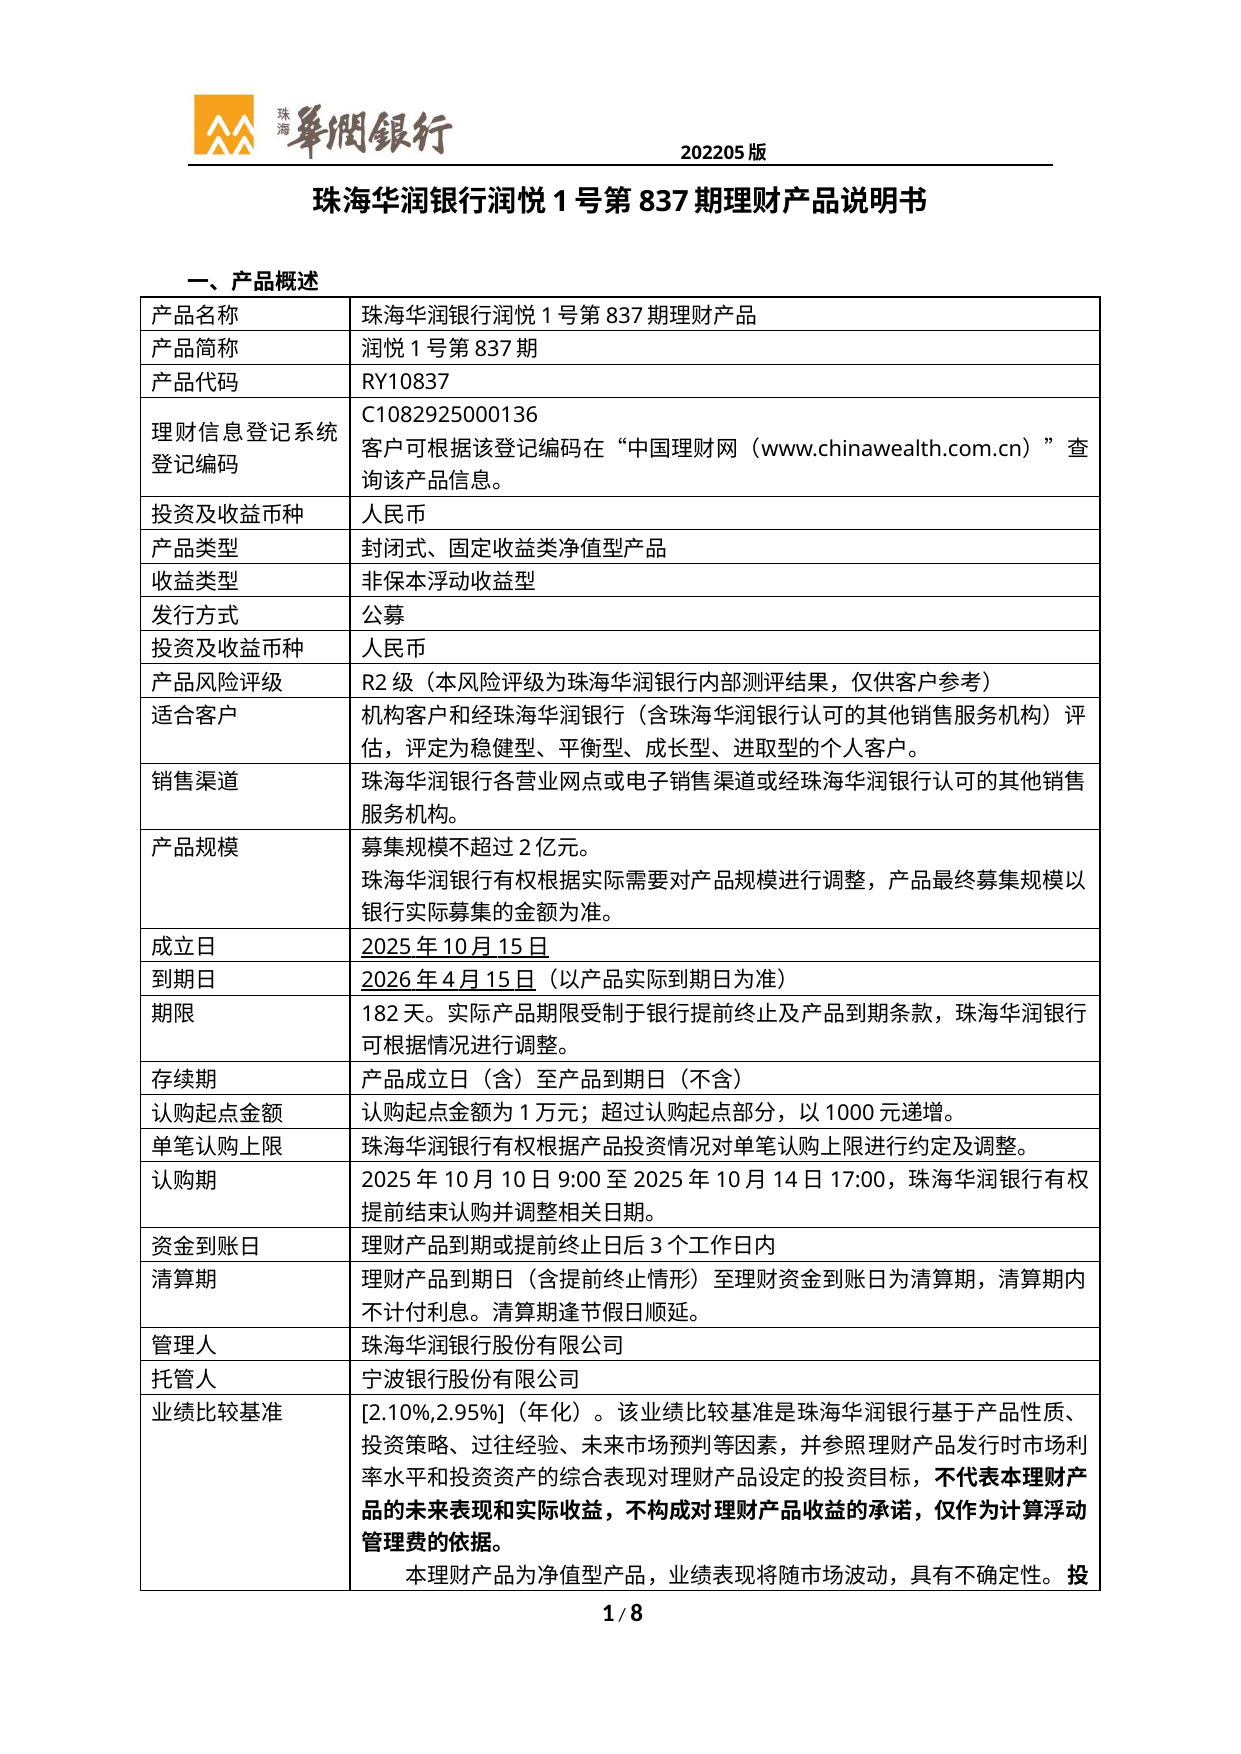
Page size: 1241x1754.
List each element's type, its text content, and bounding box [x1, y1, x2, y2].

table_header 珠海华润银行润悦1号第837期理财产品 [351, 298, 1099, 330]
table_cell 珠海华润银行有权根据产品投资情况对单笔认购上限进行约定及调整。 [351, 1129, 1099, 1161]
table_cell 产品成立日（含）至产品到期日（不含） [351, 1062, 1099, 1094]
table_cell 期限 [141, 996, 349, 1061]
table_cell 投资及收益币种 [141, 631, 349, 663]
table_cell 人民币 [351, 497, 1099, 529]
table_cell 润悦1号第837期 [351, 331, 1099, 363]
table_cell 非保本浮动收益型 [351, 564, 1099, 596]
table_cell 到期日 [141, 962, 349, 994]
table_cell 适合客户 [141, 698, 349, 763]
table_cell 理财产品到期或提前终止日后3个工作日内 [351, 1228, 1099, 1261]
table_cell 认购期 [141, 1162, 349, 1227]
table_cell 认购起点金额 [141, 1095, 349, 1128]
table_cell 珠海华润银行股份有限公司 [351, 1328, 1099, 1360]
table_cell 销售渠道 [141, 764, 349, 829]
table_cell 机构客户和经珠海华润银行（含珠海华润银行认可的其他销售服务机构）评估，评定为稳健型、平衡型、成长型、进取型的个人客户。 [351, 698, 1099, 763]
table_cell 2026年4月15日（以产品实际到期日为准） [351, 962, 1099, 994]
table_cell 清算期 [141, 1262, 349, 1327]
table_cell 发行方式 [141, 597, 349, 630]
table_cell RY10837 [351, 365, 1099, 397]
table_cell 理财信息登记系统登记编码 [141, 398, 349, 496]
table_cell 成立日 [141, 929, 349, 961]
table_cell 托管人 [141, 1361, 349, 1394]
table_cell R2级（本风险评级为珠海华润银行内部测评结果，仅供客户参考） [351, 664, 1099, 697]
table_cell 2025年10月15日 [351, 929, 1099, 961]
table_cell 产品风险评级 [141, 664, 349, 697]
table_cell 产品简称 [141, 331, 349, 363]
table_cell 存续期 [141, 1062, 349, 1094]
table_cell 公募 [351, 597, 1099, 630]
table_cell C1082925000136 客户可根据该登记编码在“中国理财网（www.chinawealth.com.cn）”查询该产品信息。 [351, 398, 1099, 496]
table_cell 理财产品到期日（含提前终止情形）至理财资金到账日为清算期，清算期内不计付利息。清算期逢节假日顺延。 [351, 1262, 1099, 1327]
text 珠海华润银行润悦1号第837期理财产品说明书 [187, 166, 1053, 231]
table_cell 产品规模 [141, 830, 349, 927]
table_cell 募集规模不超过2亿元。 珠海华润银行有权根据实际需要对产品规模进行调整，产品最终募集规模以银行实际募集的金额为准。 [351, 830, 1099, 927]
table_cell 宁波银行股份有限公司 [351, 1361, 1099, 1394]
text 一、产品概述 [187, 264, 1053, 296]
table_cell 投资及收益币种 [141, 497, 349, 529]
table_cell 资金到账日 [141, 1228, 349, 1261]
table_cell 182天。实际产品期限受制于银行提前终止及产品到期条款，珠海华润银行可根据情况进行调整。 [351, 996, 1099, 1061]
table_cell 单笔认购上限 [141, 1129, 349, 1161]
table_cell 认购起点金额为1万元；超过认购起点部分，以1000元递增。 [351, 1095, 1099, 1128]
table_cell 产品类型 [141, 530, 349, 563]
table_header 产品名称 [141, 298, 349, 330]
table_cell 人民币 [351, 631, 1099, 663]
table_cell 封闭式、固定收益类净值型产品 [351, 530, 1099, 563]
table_cell 收益类型 [141, 564, 349, 596]
picture [187, 88, 456, 159]
table_cell 珠海华润银行各营业网点或电子销售渠道或经珠海华润银行认可的其他销售服务机构。 [351, 764, 1099, 829]
table_cell 产品代码 [141, 365, 349, 397]
table_cell 2025年10月10日9:00至2025年10月14日17:00，珠海华润银行有权提前结束认购并调整相关日期。 [351, 1162, 1099, 1227]
table_cell 业绩比较基准 [141, 1395, 349, 1590]
table_cell 管理人 [141, 1328, 349, 1360]
